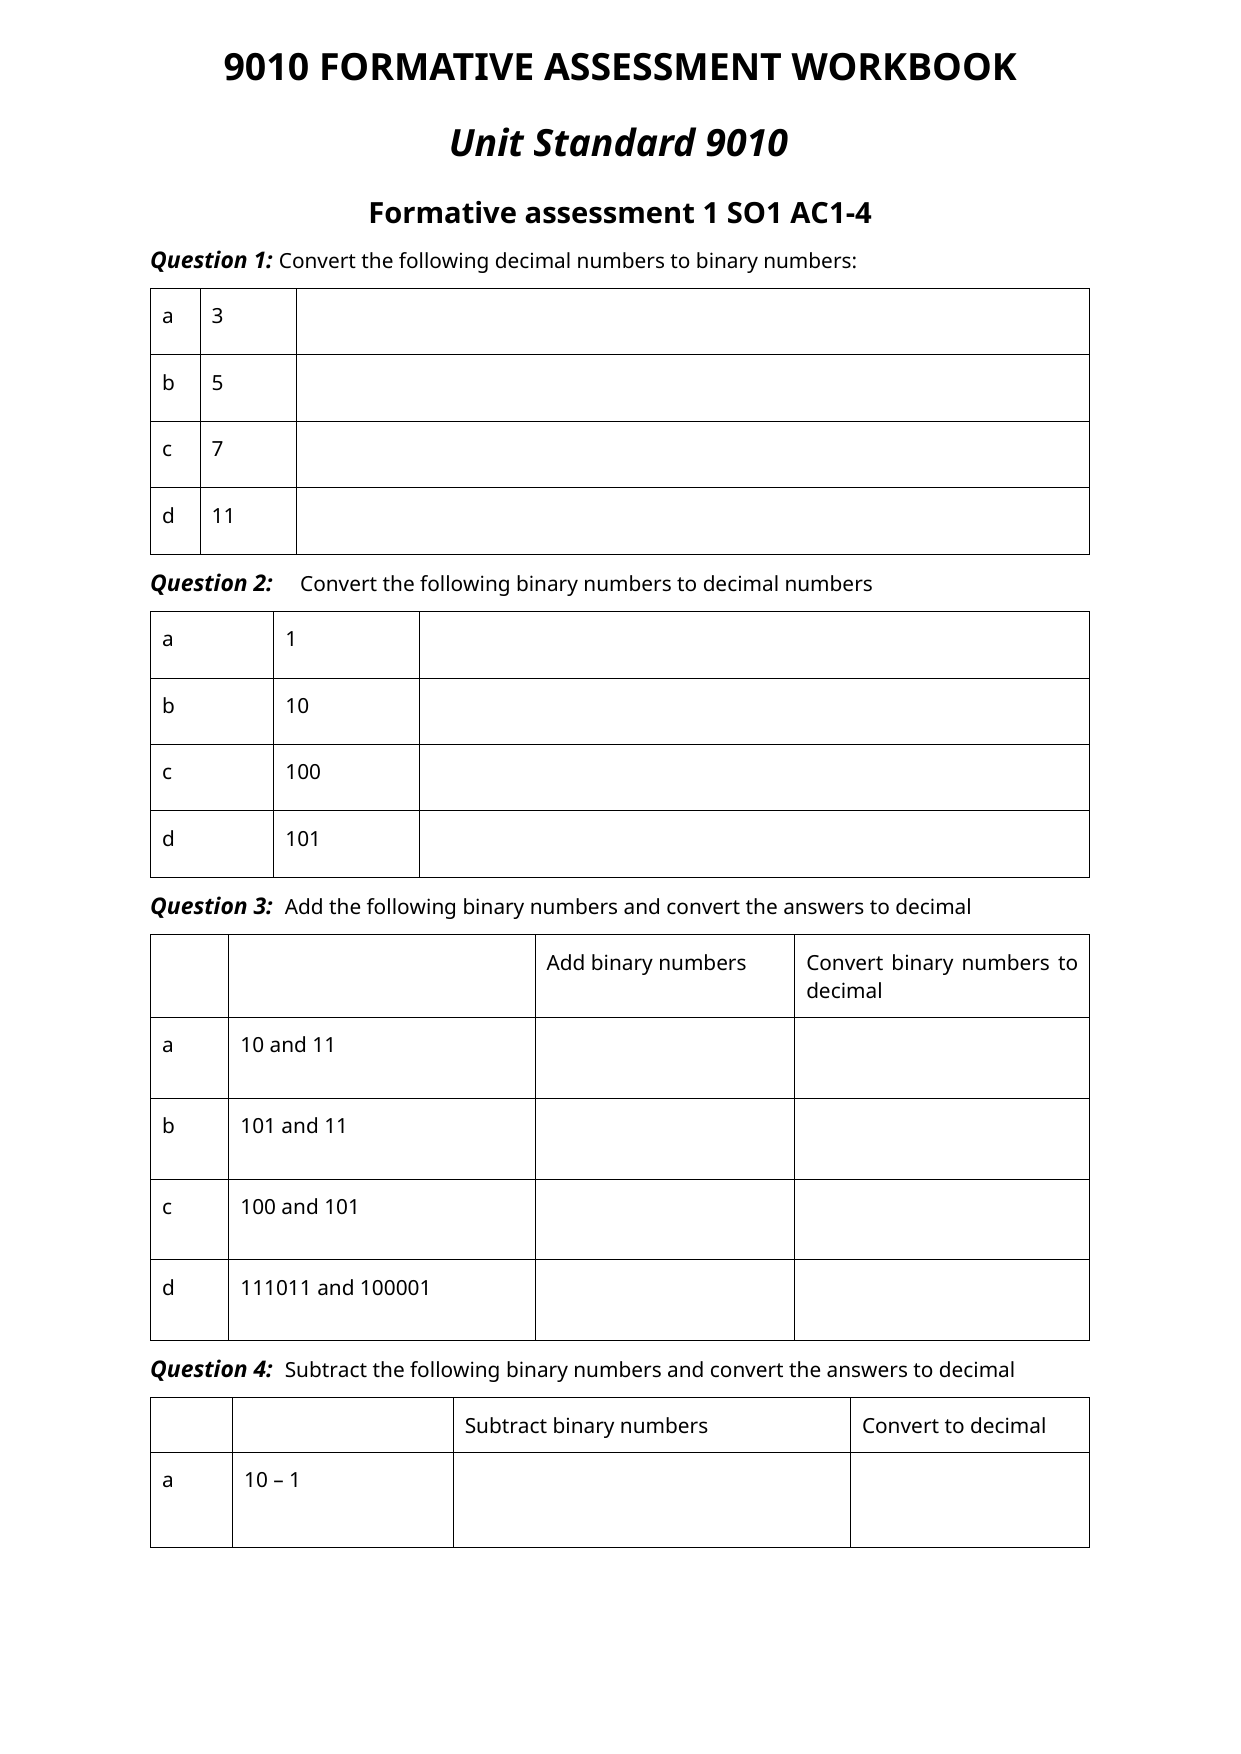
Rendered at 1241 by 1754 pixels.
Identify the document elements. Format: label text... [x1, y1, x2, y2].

table_cell c [151, 1180, 228, 1259]
table_cell 5 [201, 355, 296, 421]
text Question 3: Add the following binary numbers and convert the answers to decimal [150, 890, 1090, 922]
table_cell [795, 1260, 1089, 1340]
table_cell [795, 1180, 1089, 1259]
table_cell a [151, 1018, 228, 1098]
table_header Subtract binary numbers [454, 1398, 850, 1452]
table_cell a [151, 1453, 232, 1547]
table_cell [297, 488, 1089, 554]
table_cell 10 [274, 679, 419, 744]
table_cell b [151, 679, 273, 744]
table_cell 101 and 11 [229, 1099, 535, 1178]
text Formative assessment 1 SO1 AC1-4 [150, 192, 1090, 232]
table_cell [536, 1099, 794, 1178]
table_cell [536, 1260, 794, 1340]
table_cell 111011 and 100001 [229, 1260, 535, 1340]
table_cell d [151, 811, 273, 877]
table_header [151, 935, 228, 1017]
table_header [233, 1398, 453, 1452]
table_cell [420, 679, 1089, 744]
text Question 2: Convert the following binary numbers to decimal numbers [150, 567, 1090, 598]
table_cell 11 [201, 488, 296, 554]
table_header Convert to decimal [851, 1398, 1089, 1452]
table_header Add binary numbers [536, 935, 794, 1017]
table_cell 7 [201, 422, 296, 487]
text Question 4: Subtract the following binary numbers and convert the answers to decimal [150, 1353, 1090, 1385]
table_cell [795, 1018, 1089, 1098]
table_cell [795, 1099, 1089, 1178]
table_cell b [151, 355, 200, 421]
text 9010 FORMATIVE ASSESSMENT WORKBOOK [150, 40, 1090, 91]
text Unit Standard 9010 [150, 116, 1090, 167]
table_cell [420, 745, 1089, 810]
table_cell 10 and 11 [229, 1018, 535, 1098]
table_header [420, 612, 1089, 677]
table_cell d [151, 1260, 228, 1340]
text Question 1: Convert the following decimal numbers to binary numbers: [150, 244, 1090, 275]
table_cell 100 and 101 [229, 1180, 535, 1259]
table_header 3 [201, 289, 296, 354]
table_cell [536, 1018, 794, 1098]
table_header [229, 935, 535, 1017]
table_header a [151, 289, 200, 354]
table_cell c [151, 422, 200, 487]
table_cell [297, 422, 1089, 487]
table_cell [420, 811, 1089, 877]
table_cell b [151, 1099, 228, 1178]
table_cell [297, 355, 1089, 421]
table_cell 10 – 1 [233, 1453, 453, 1547]
table_header [151, 1398, 232, 1452]
table_cell 101 [274, 811, 419, 877]
table_cell 100 [274, 745, 419, 810]
table_cell [454, 1453, 850, 1547]
table_cell [851, 1453, 1089, 1547]
table_header Convert binary numbers to decimal [795, 935, 1089, 1017]
table_cell c [151, 745, 273, 810]
table_header a [151, 612, 273, 677]
table_header [297, 289, 1089, 354]
table_header 1 [274, 612, 419, 677]
table_cell [536, 1180, 794, 1259]
table_cell d [151, 488, 200, 554]
